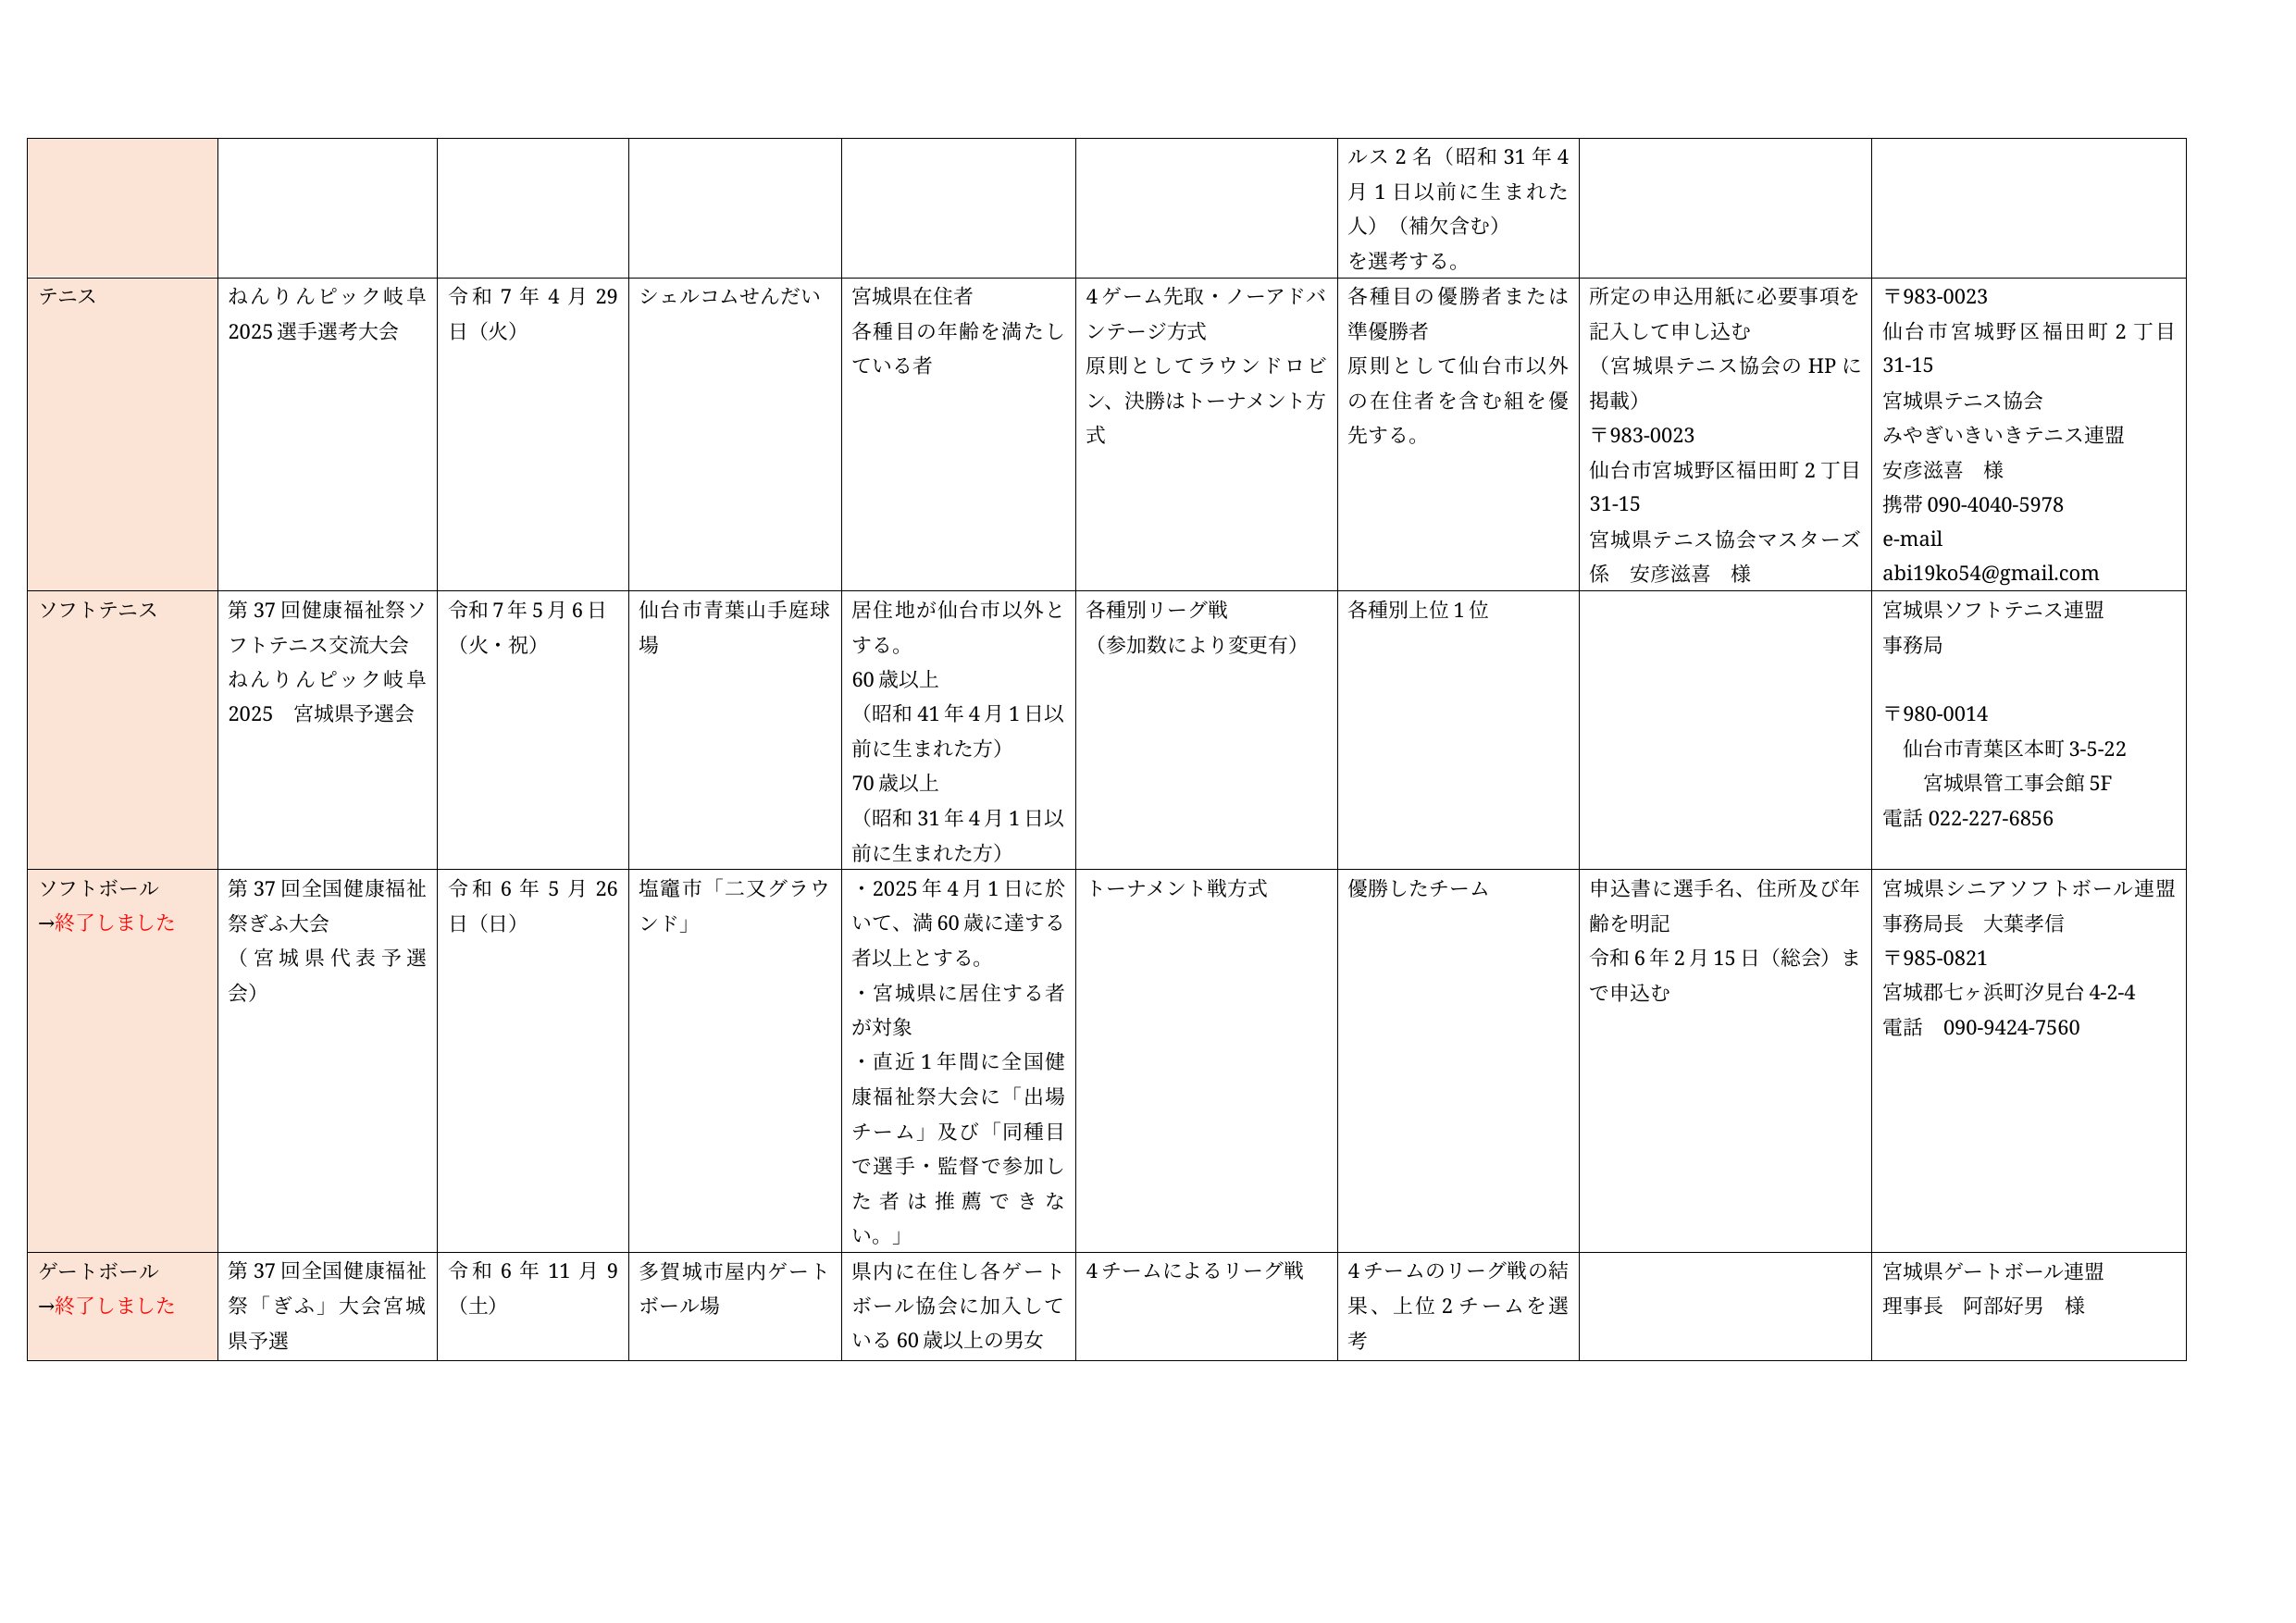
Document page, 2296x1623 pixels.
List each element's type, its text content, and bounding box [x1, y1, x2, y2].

table_cell 宮城県ソフトテニス連盟 事務局 〒980-0014 仙台市青葉区本町3-5-22 宮城県管工事会館5F 電話 022-227-6856 [1872, 591, 2186, 869]
table_cell 申込書に選手名、住所及び年齢を明記 令和6年2月15日（総会）まで申込む [1580, 870, 1871, 1252]
table_cell 宮城県在住者 各種目の年齢を満たしている者 [842, 279, 1075, 590]
table_cell 第37回健康福祉祭ソフトテニス交流大会 ねんりんピック岐阜2025 宮城県予選会 [218, 591, 437, 869]
table_cell ゲートボール →終了しました [28, 1253, 217, 1360]
table_cell 卓球 [28, 139, 217, 277]
table_cell 各種目の優勝者または準優勝者 原則として仙台市以外の在住者を含む組を優先する。 [1338, 279, 1579, 590]
table_cell [1580, 1253, 1871, 1360]
table_cell 優勝したチーム [1338, 870, 1579, 1252]
table_cell 令和6年11月9（土） [438, 1253, 628, 1360]
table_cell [629, 139, 841, 277]
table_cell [1338, 1253, 1579, 1360]
table_cell 所定の申込用紙に必要事項を記入して申し込む （宮城県テニス協会のHPに掲載） 〒983-0023 仙台市宮城野区福田町2丁目31-15 宮城県テニス協会マスターズ係 安彦滋喜 様 [1580, 279, 1871, 590]
table_cell ソフトテニス [28, 591, 217, 869]
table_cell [1872, 139, 2186, 277]
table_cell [218, 139, 437, 277]
table_cell シェルコムせんだい [629, 279, 841, 590]
table_cell 令和6年5月26日（日） [438, 870, 628, 1252]
table_cell テニス [28, 279, 217, 590]
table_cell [1580, 139, 1871, 277]
table_cell 4ゲーム先取・ノーアドバンテージ方式 原則としてラウンドロビン、決勝はトーナメント方式 [1076, 279, 1337, 590]
table_cell 多賀城市屋内ゲートボール場 [629, 1253, 841, 1360]
table_cell 塩竈市「二又グラウンド」 [629, 870, 841, 1252]
table_cell 宮城県シニアソフトボール連盟事務局長 大葉孝信 〒985-0821 宮城郡七ヶ浜町汐見台4-2-4 電話 090-9424-7560 [1872, 870, 2186, 1252]
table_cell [218, 1253, 437, 1360]
table_cell トーナメント戦方式 [1076, 870, 1337, 1252]
table_cell 居住地が仙台市以外とする。 60歳以上 （昭和41年4月1日以前に生まれた方） 70歳以上 （昭和31年4月1日以前に生まれた方） [842, 591, 1075, 869]
table_cell 各種別リーグ戦 （参加数により変更有） [1076, 591, 1337, 869]
table_cell 令和7年4月29日（火） [438, 279, 628, 590]
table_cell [1338, 139, 1579, 277]
table_cell ソフトボール →終了しました [28, 870, 217, 1252]
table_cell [1872, 1253, 2186, 1360]
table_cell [438, 139, 628, 277]
table_cell 4チームによるリーグ戦 [1076, 1253, 1337, 1360]
table_cell 第37回全国健康福祉祭ぎふ大会 （宮城県代表予選会） [218, 870, 437, 1252]
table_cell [842, 1253, 1075, 1360]
table_cell [1580, 591, 1871, 869]
table_cell 〒983-0023 仙台市宮城野区福田町2丁目31-15 宮城県テニス協会 みやぎいきいきテニス連盟 安彦滋喜 様 携帯090-4040-5978 e-mail abi19ko54@gmail.com [1872, 279, 2186, 590]
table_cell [1076, 139, 1337, 277]
table_cell 仙台市青葉山手庭球場 [629, 591, 841, 869]
table_cell ねんりんピック岐阜2025選手選考大会 [218, 279, 437, 590]
table_cell 令和7年5月6日 （火・祝） [438, 591, 628, 869]
table_cell 各種別上位1位 [1338, 591, 1579, 869]
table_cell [842, 139, 1075, 277]
table_cell ・2025年4月1日に於いて、満60歳に達する者以上とする。 ・宮城県に居住する者が対象 ・直近1年間に全国健康福祉祭大会に「出場チーム」及び「同種目で選手・監督で参加した者は推薦できない。」 [842, 870, 1075, 1252]
